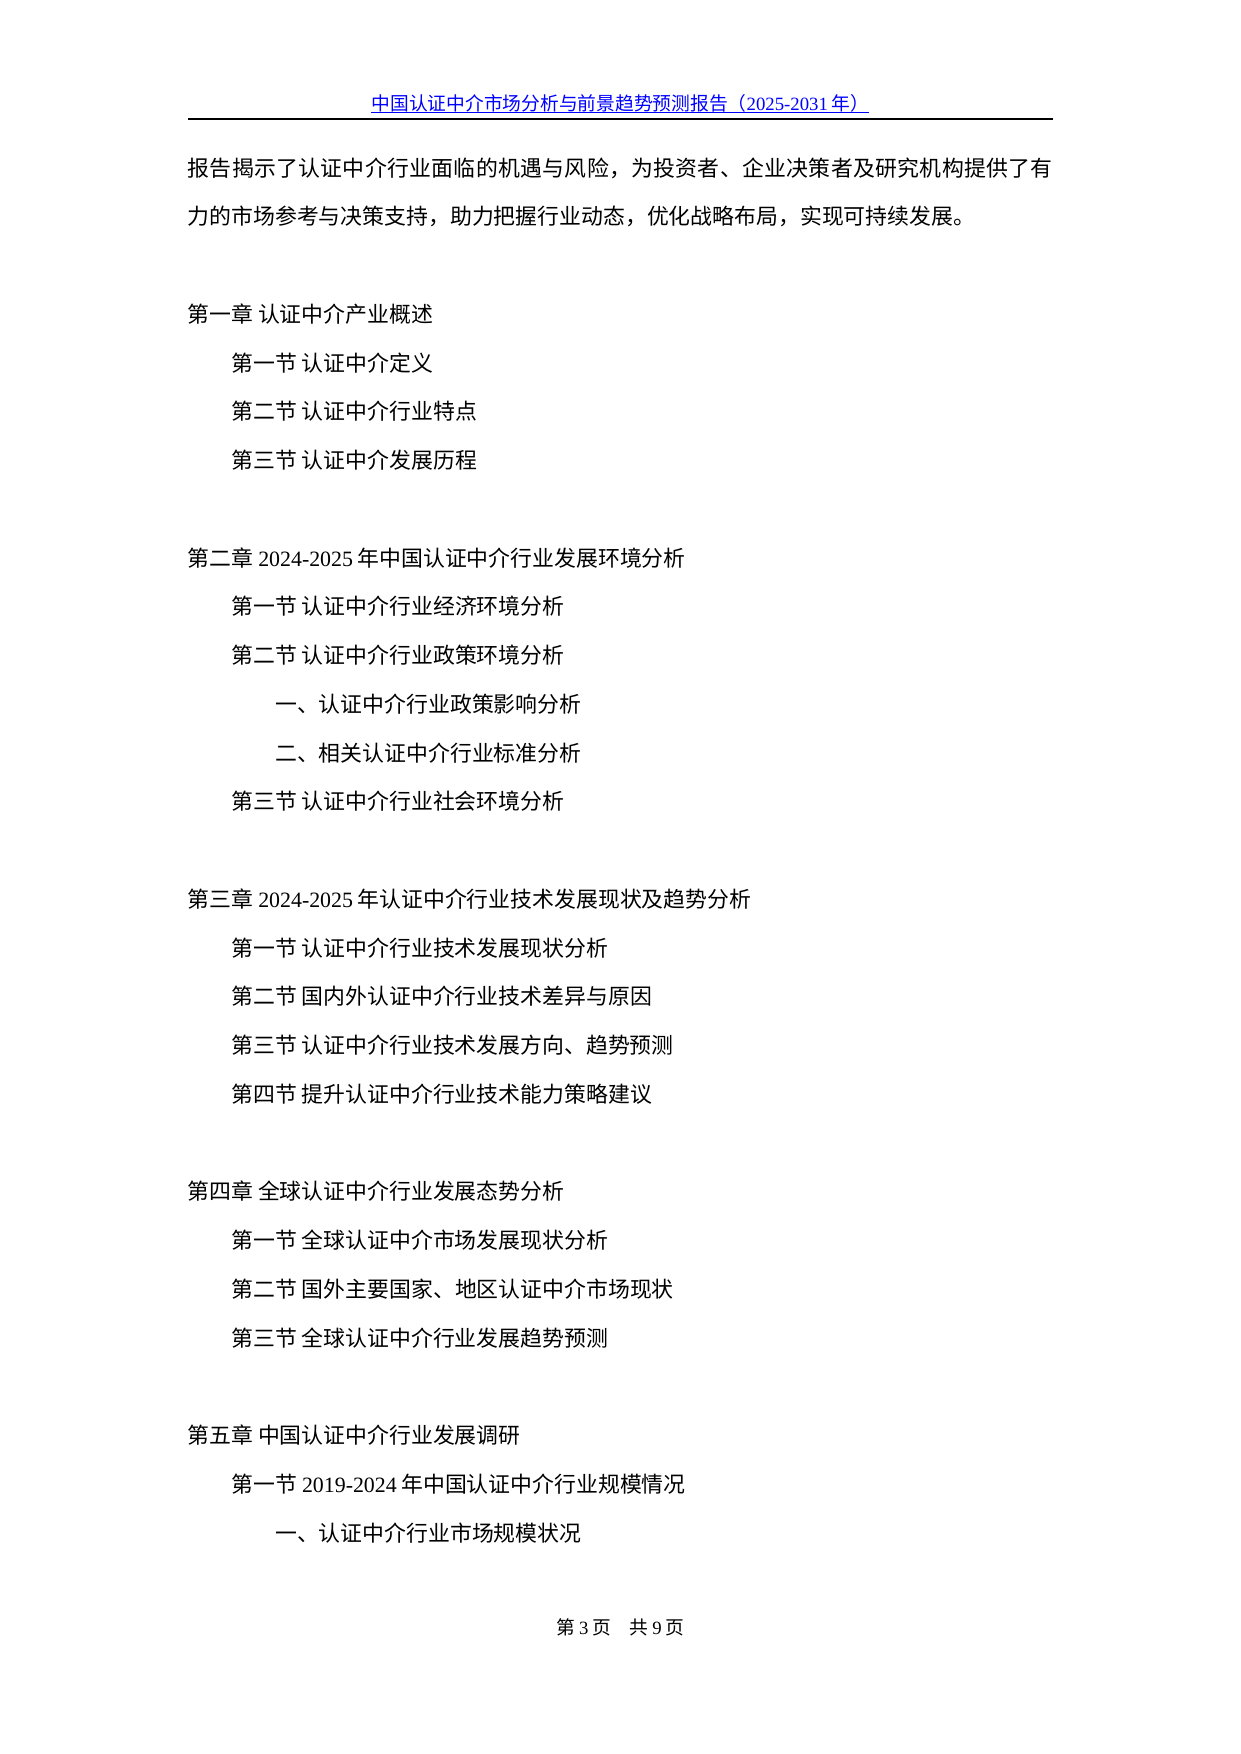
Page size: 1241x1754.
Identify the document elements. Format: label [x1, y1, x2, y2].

text [187, 150, 1053, 1548]
